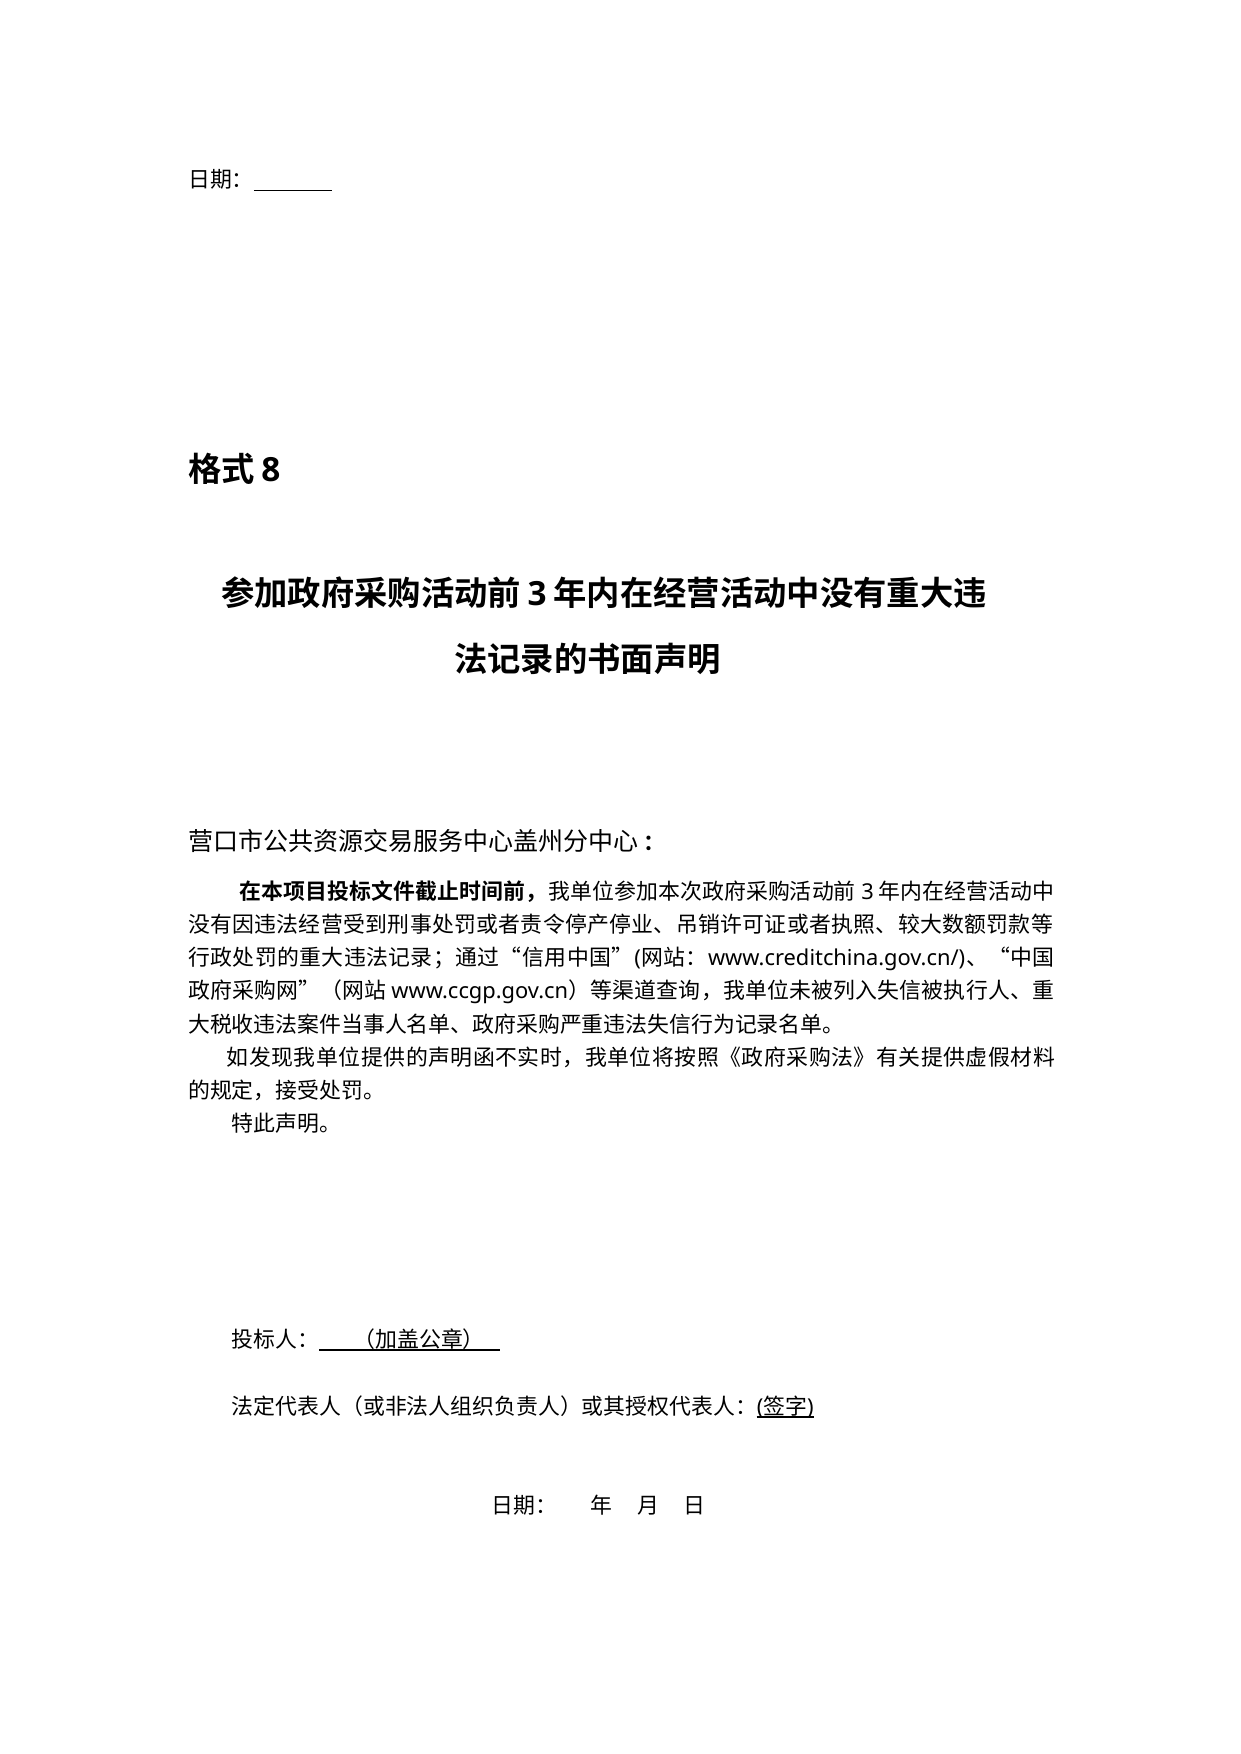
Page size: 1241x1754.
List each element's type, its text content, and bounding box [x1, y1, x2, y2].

text 如发现我单位提供的声明函不实时，我单位将按照《政府采购法》有关提供虚假材料的规定，接受处罚。 [188, 1039, 1054, 1106]
subtitle 格式8 [188, 443, 1052, 491]
text 特此声明。 [188, 1106, 943, 1139]
text 在本项目投标文件截止时间前，我单位参加本次政府采购活动前3年内在经营活动中没有因违法经营受到刑事处罚或者责令停产停业、吊销许可证或者执照、较大数额罚款等行政处罚的重大违法记录；通过“信用中国”(网站：www.creditchina.gov.cn/)、“中国政府采购网”（网站www.ccgp.gov.cn）等渠道查询，我单位未被列入失信被执行人、重大税收违法案件当事人名单、政府采购严重违法失信行为记录名单。 [188, 873, 1054, 1039]
text 法定代表人（或非法人组织负责人）或其授权代表人：(签字) [232, 1388, 943, 1421]
text 日期： [188, 162, 1041, 194]
text ： [188, 807, 987, 873]
text 参加政府采购活动前3年内在经营活动中没有重大违法记录的书面声明 [188, 557, 987, 690]
text 日期： 年 月 日 [468, 1488, 943, 1521]
text 投标人： （加盖公章） [232, 1322, 943, 1355]
